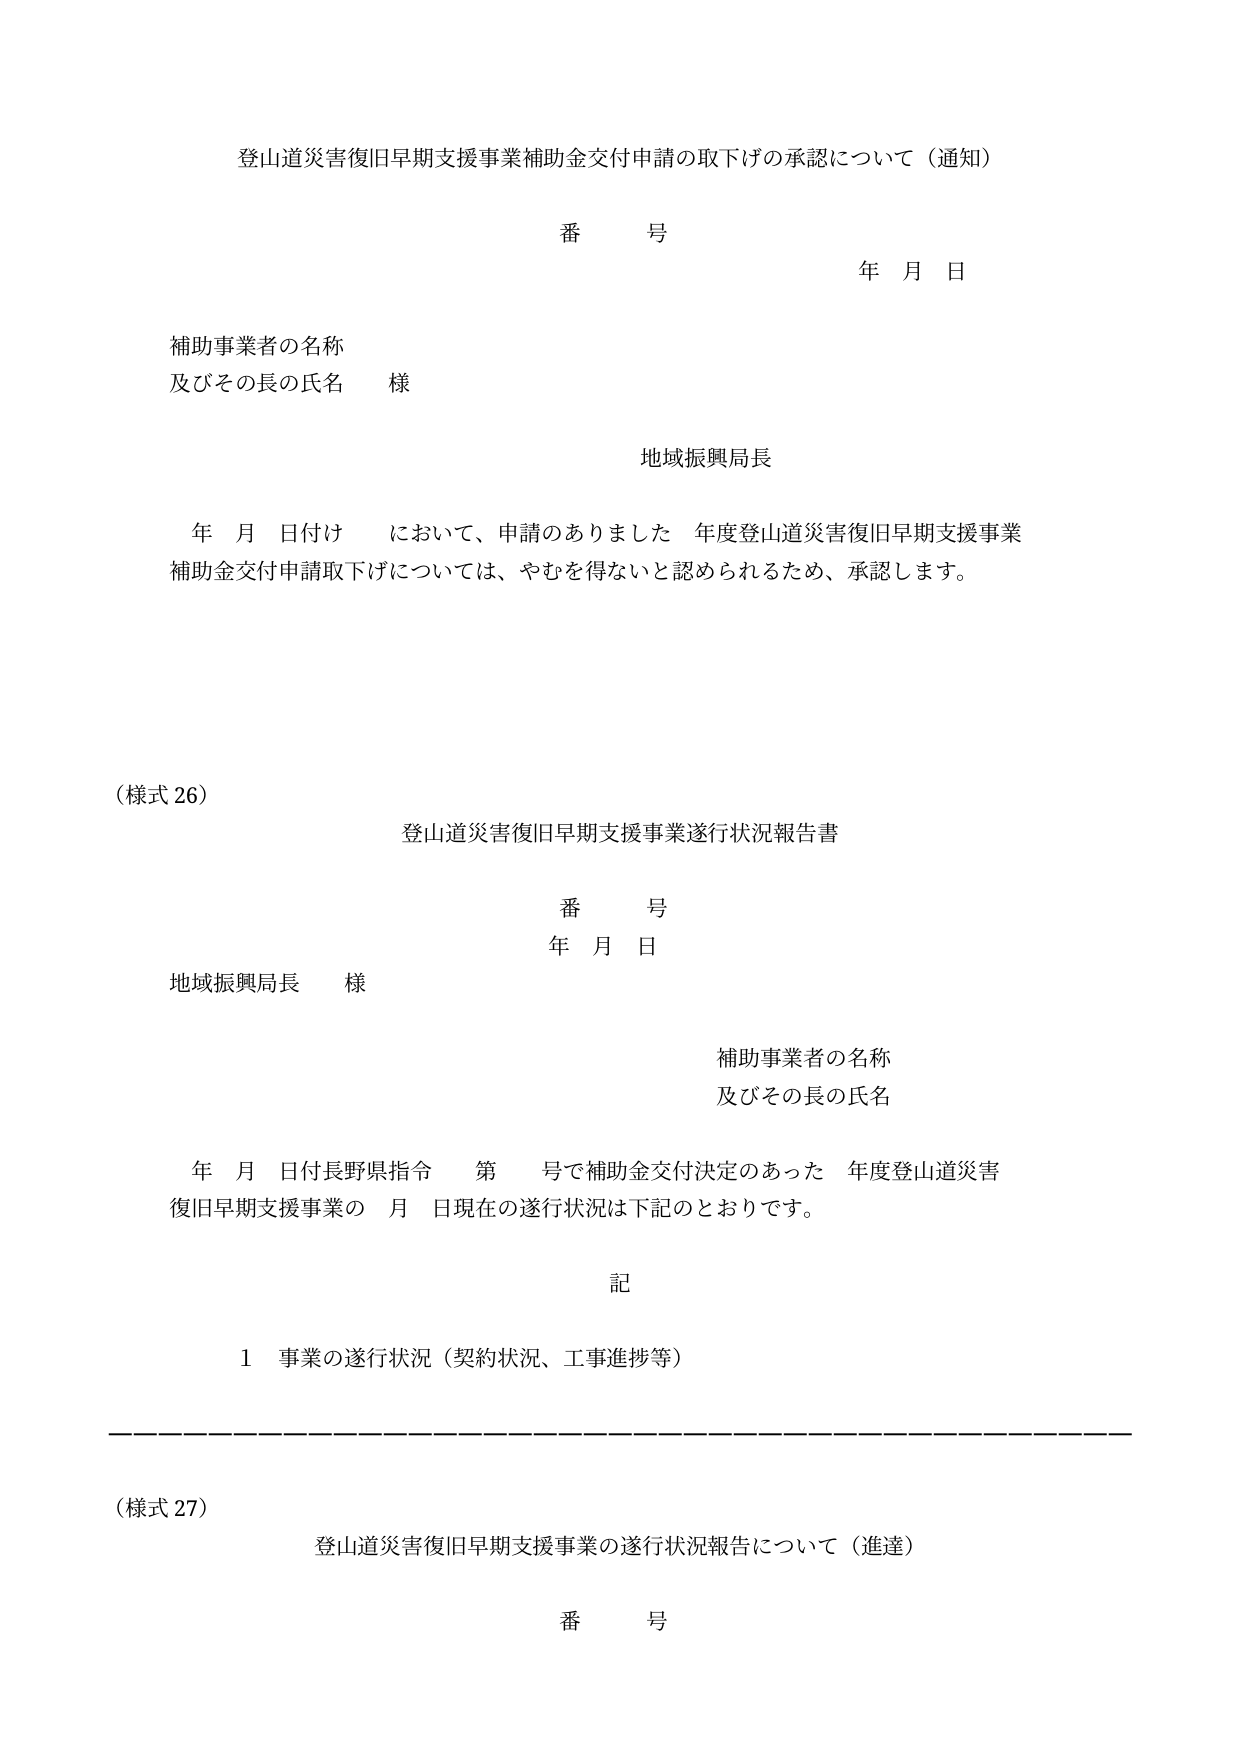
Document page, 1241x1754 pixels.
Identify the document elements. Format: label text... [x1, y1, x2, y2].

text 地域振興局長 [103, 438, 1137, 476]
text 登山道災害復旧早期支援事業の遂行状況報告について（進達） [103, 1526, 1137, 1563]
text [103, 1413, 1137, 1451]
text 番 号 [103, 213, 1137, 251]
text （様式26） [103, 776, 1137, 813]
text 登山道災害復旧早期支援事業遂行状況報告書 [103, 813, 1137, 851]
subtitle 記 [103, 1263, 1137, 1301]
text 番 号 [103, 888, 1137, 926]
text １ 事業の遂行状況（契約状況、工事進捗等） [103, 1338, 1137, 1376]
text 補助事業者の名称 [103, 1038, 1137, 1076]
text 番 号 [103, 1601, 1137, 1638]
text 年 月 日付長野県指令 第 号で補助金交付決定のあった 年度登山道災害 [103, 1151, 1137, 1188]
text 及びその長の氏名 様 [103, 363, 1137, 401]
text 復旧早期支援事業の 月 日現在の遂行状況は下記のとおりです。 [103, 1188, 1137, 1226]
text 登山道災害復旧早期支援事業補助金交付申請の取下げの承認について（通知） [103, 138, 1137, 176]
text 補助金交付申請取下げについては、やむを得ないと認められるため、承認します。 [103, 551, 1137, 588]
text 及びその長の氏名 [103, 1076, 1137, 1113]
text 年 月 日 [103, 926, 1137, 963]
text 地域振興局長 様 [103, 963, 1137, 1001]
text 補助事業者の名称 [103, 326, 1137, 363]
text 年 月 日付け において、申請のありました 年度登山道災害復旧早期支援事業 [103, 513, 1137, 551]
text （様式27） [103, 1488, 1137, 1526]
text 年 月 日 [103, 251, 1137, 288]
